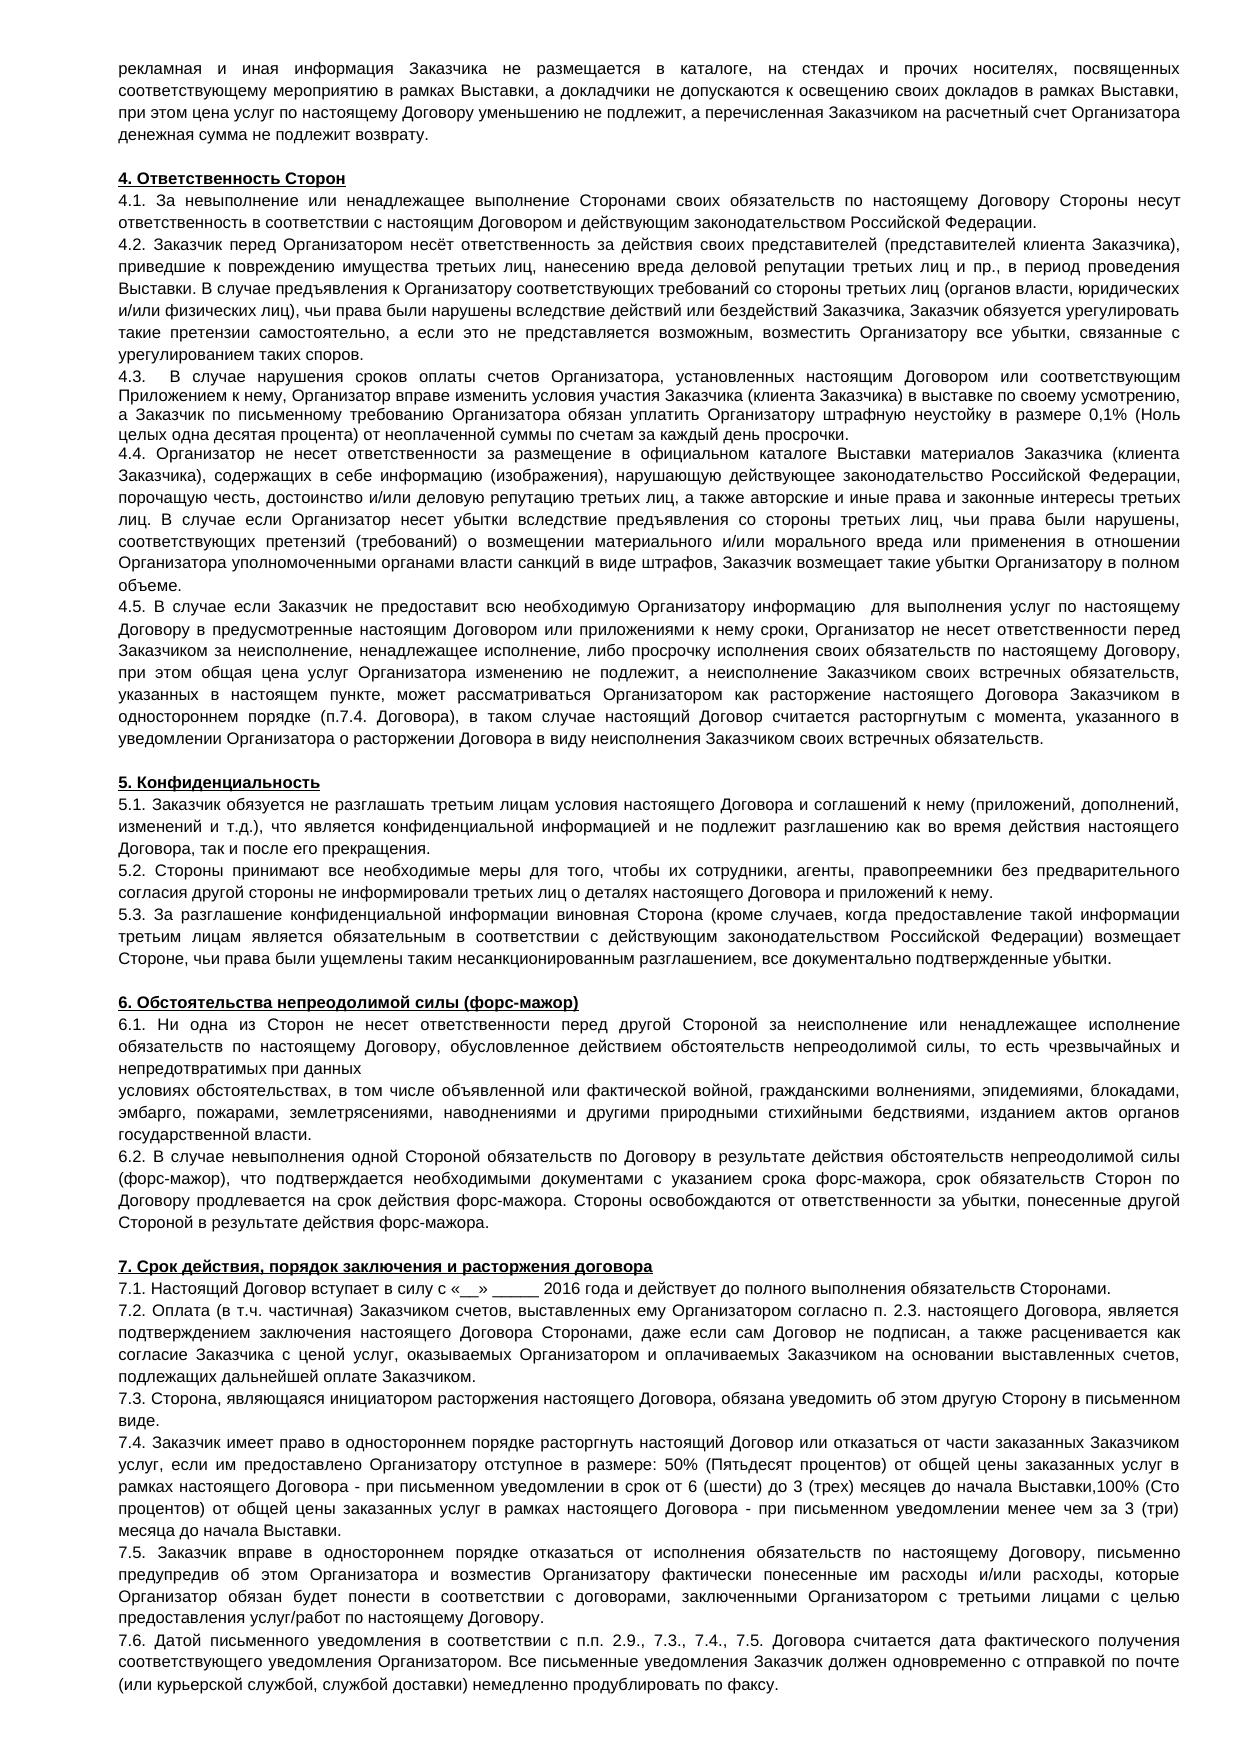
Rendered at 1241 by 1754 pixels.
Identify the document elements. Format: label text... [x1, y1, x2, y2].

text условиях обстоятельствах, в том числе объявленной или фактической войной, гражданскими волнениями, эпидемиями, блокадами, эмбарго, пожарами, землетрясениями, наводнениями и другими природными стихийными бедствиями, изданием актов органов государственной власти. [118, 1081, 1181, 1144]
text 6.1. Ни одна из Сторон не несет ответственности перед другой Стороной за неисполнение или ненадлежащее исполнение обязательств по настоящему Договору, обусловленное действием обстоятельств непреодолимой силы, то есть чрезвычайных и непредотвратимых при данных [118, 1015, 1181, 1078]
text 4.3. В случае нарушения сроков оплаты счетов Организатора, установленных настоящим Договором или соответствующим Приложением к нему, Организатор вправе изменить условия участия Заказчика (клиента Заказчика) в выставке по своему усмотрению, а Заказчик по письменному требованию Организатора обязан уплатить Организатору штрафную неустойку в размере 0,1% (Ноль целых одна десятая процента) от неоплаченной суммы по счетам за каждый день просрочки. [118, 367, 1181, 443]
text 4.4. Организатор не несет ответственности за размещение в официальном каталоге Выставки материалов Заказчика (клиента Заказчика), содержащих в себе информацию (изображения), нарушающую действующее законодательство Российской Федерации, порочащую честь, достоинство и/или деловую репутацию третьих лиц, а также авторские и иные права и законные интересы третьих лиц. В случае если Организатор несет убытки вследствие предъявления со стороны третьих лиц, чьи права были нарушены, соответствующих претензий (требований) о возмещении материального и/или морального вреда или применения в отношении Организатора уполномоченными органами власти санкций в виде штрафов, Заказчик возмещает такие убытки Организатору в полном объеме. [118, 443, 1181, 594]
text 7. Срок действия, порядок заключения и расторжения договора [118, 1257, 1181, 1276]
text 4. Ответственность Сторон [118, 169, 1181, 188]
text 5. Конфиденциальность [118, 773, 1181, 792]
text 7.2. Оплата (в т.ч. частичная) Заказчиком счетов, выставленных ему Организатором согласно п. 2.3. настоящего Договора, является подтверждением заключения настоящего Договора Сторонами, даже если сам Договор не подписан, а также расценивается как согласие Заказчика с ценой услуг, оказываемых Организатором и оплачиваемых Заказчиком на основании выставленных счетов, подлежащих дальнейшей оплате Заказчиком. [118, 1301, 1181, 1386]
text 5.2. Стороны принимают все необходимые меры для того, чтобы их сотрудники, агенты, правопреемники без предварительного согласия другой стороны не информировали третьих лиц о деталях настоящего Договора и приложений к нему. [118, 861, 1181, 902]
text 6.2. В случае невыполнения одной Стороной обязательств по Договору в результате действия обстоятельств непреодолимой силы (форс-мажор), что подтверждается необходимыми документами с указанием срока форс-мажора, срок обязательств Сторон по Договору продлевается на срок действия форс-мажора. Стороны освобождаются от ответственности за убытки, понесенные другой Стороной в результате действия форс-мажора. [118, 1147, 1181, 1232]
text 5.3. За разглашение конфиденциальной информации виновная Сторона (кроме случаев, когда предоставление такой информации третьим лицам является обязательным в соответствии с действующим законодательством Российской Федерации) возмещает Стороне, чьи права были ущемлены таким несанкционированным разглашением, все документально подтвержденные убытки. [118, 905, 1181, 968]
text 7.1. Настоящий Договор вступает в силу с «__» _____ 2016 года и действует до полного выполнения обязательств Сторонами. [118, 1279, 1181, 1298]
text 7.5. Заказчик вправе в одностороннем порядке отказаться от исполнения обязательств по настоящему Договору, письменно предупредив об этом Организатора и возместив Организатору фактически понесенные им расходы и/или расходы, которые Организатор обязан будет понести в соответствии с договорами, заключенными Организатором с третьими лицами с целью предоставления услуг/работ по настоящему Договору. [118, 1542, 1181, 1627]
text 4.5. В случае если Заказчик не предоставит всю необходимую Организатору информацию для выполнения услуг по настоящему Договору в предусмотренные настоящим Договором или приложениями к нему сроки, Организатор не несет ответственности перед Заказчиком за неисполнение, ненадлежащее исполнение, либо просрочку исполнения своих обязательств по настоящему Договору, при этом общая цена услуг Организатора изменению не подлежит, а неисполнение Заказчиком своих встречных обязательств, указанных в настоящем пункте, может рассматриваться Организатором как расторжение настоящего Договора Заказчиком в одностороннем порядке (п.7.4. Договора), в таком случае настоящий Договор считается расторгнутым с момента, указанного в уведомлении Организатора о расторжении Договора в виду неисполнения Заказчиком своих встречных обязательств. [118, 597, 1181, 748]
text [118, 59, 1181, 144]
text 4.2. Заказчик перед Организатором несёт ответственность за действия своих представителей (представителей клиента Заказчика), приведшие к повреждению имущества третьих лиц, нанесению вреда деловой репутации третьих лиц и пр., в период проведения Выставки. В случае предъявления к Организатору соответствующих требований со стороны третьих лиц (органов власти, юридических и/или физических лиц), чьи права были нарушены вследствие действий или бездействий Заказчика, Заказчик обязуется урегулировать такие претензии самостоятельно, а если это не представляется возможным, возместить Организатору все убытки, связанные с урегулированием таких споров. [118, 235, 1181, 364]
text 7.4. Заказчик имеет право в одностороннем порядке расторгнуть настоящий Договор или отказаться от части заказанных Заказчиком услуг, если им предоставлено Организатору отступное в размере: 50% (Пятьдесят процентов) от общей цены заказанных услуг в рамках настоящего Договора - при письменном уведомлении в срок от 6 (шести) до 3 (трех) месяцев до начала Выставки,100% (Сто процентов) от общей цены заказанных услуг в рамках настоящего Договора - при письменном уведомлении менее чем за 3 (три) месяца до начала Выставки. [118, 1432, 1181, 1539]
text 7.6. Датой письменного уведомления в соответствии с п.п. 2.9., 7.3., 7.4., 7.5. Договора считается дата фактического получения соответствующего уведомления Организатором. Все письменные уведомления Заказчик должен одновременно с отправкой по почте (или курьерской службой, службой доставки) немедленно продублировать по факсу. [118, 1630, 1181, 1693]
text 5.1. Заказчик обязуется не разглашать третьим лицам условия настоящего Договора и соглашений к нему (приложений, дополнений, изменений и т.д.), что является конфиденциальной информацией и не подлежит разглашению как во время действия настоящего Договора, так и после его прекращения. [118, 795, 1181, 858]
text 4.1. За невыполнение или ненадлежащее выполнение Сторонами своих обязательств по настоящему Договору Стороны несут ответственность в соответствии с настоящим Договором и действующим законодательством Российской Федерации. [118, 191, 1181, 232]
text 7.3. Сторона, являющаяся инициатором расторжения настоящего Договора, обязана уведомить об этом другую Сторону в письменном виде. [118, 1388, 1181, 1430]
text 6. Обстоятельства непреодолимой силы (форс-мажор) [118, 993, 1181, 1012]
